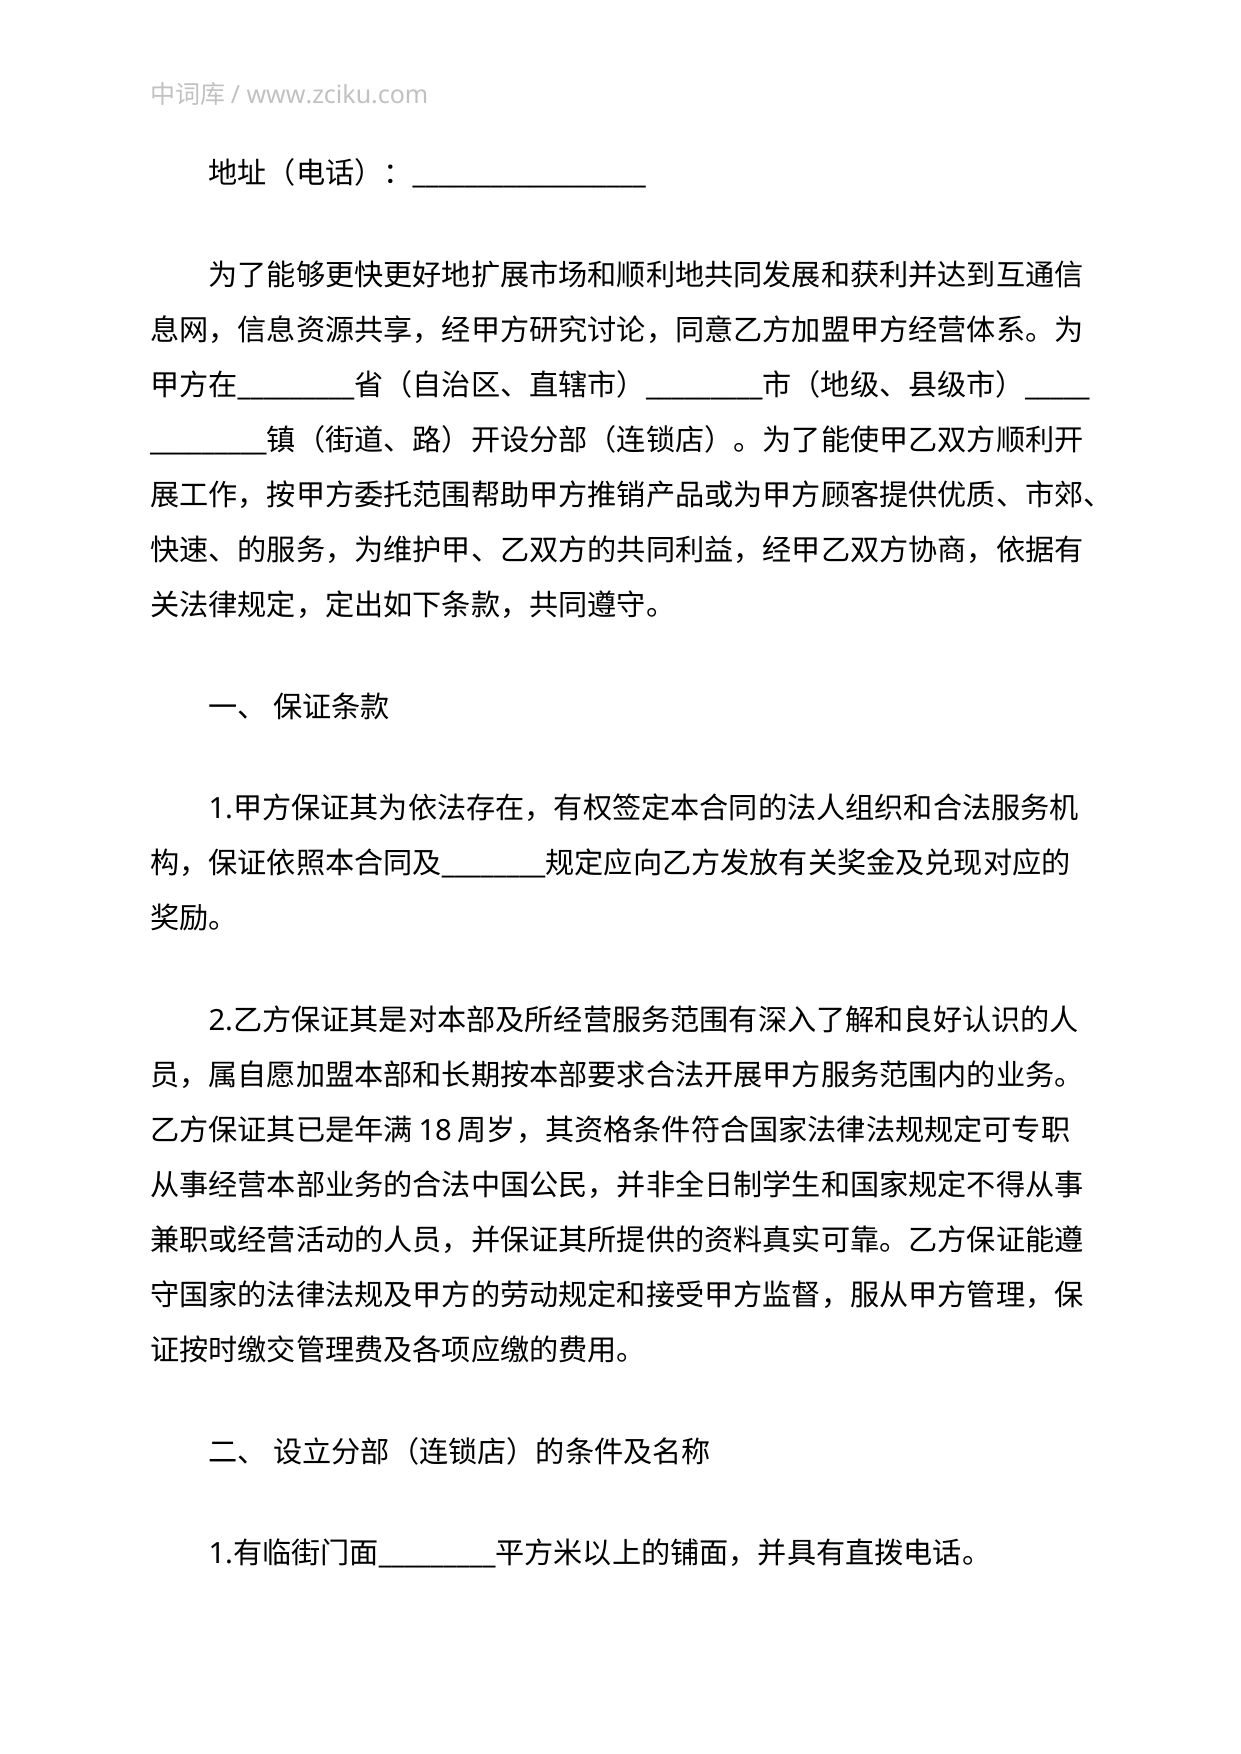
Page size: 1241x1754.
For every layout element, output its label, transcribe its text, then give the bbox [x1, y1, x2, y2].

text 2.乙方保证其是对本部及所经营服务范围有深入了解和良好认识的人员，属自愿加盟本部和长期按本部要求合法开展甲方服务范围内的业务。乙方保证其已是年满18周岁，其资格条件符合国家法律法规规定可专职从事经营本部业务的合法中国公民，并非全日制学生和国家规定不得从事兼职或经营活动的人员，并保证其所提供的资料真实可靠。乙方保证能遵守国家的法律法规及甲方的劳动规定和接受甲方监督，服从甲方管理，保证按时缴交管理费及各项应缴的费用。 [150, 997, 1090, 1369]
text 二、 设立分部（连锁店）的条件及名称 [150, 1428, 1090, 1471]
text 为了能够更快更好地扩展市场和顺利地共同发展和获利并达到互通信息网，信息资源共享，经甲方研究讨论，同意乙方加盟甲方经营体系。为甲方在_________省（自治区、直辖市）_________市（地级、县级市）______________镇（街道、路）开设分部（连锁店）。为了能使甲乙双方顺利开展工作，按甲方委托范围帮助甲方推销产品或为甲方顾客提供优质、市郊、快速、的服务，为维护甲、乙双方的共同利益，经甲乙双方协商，依据有关法律规定，定出如下条款，共同遵守。 [150, 252, 1090, 624]
text 1.有临街门面_________平方米以上的铺面，并具有直拨电话。 [150, 1530, 1090, 1572]
text 一、 保证条款 [150, 683, 1090, 726]
text 1.甲方保证其为依法存在，有权签定本合同的法人组织和合法服务机构，保证依照本合同及________规定应向乙方发放有关奖金及兑现对应的奖励。 [150, 785, 1090, 937]
text 地址（电话）：__________________ [150, 150, 1090, 192]
